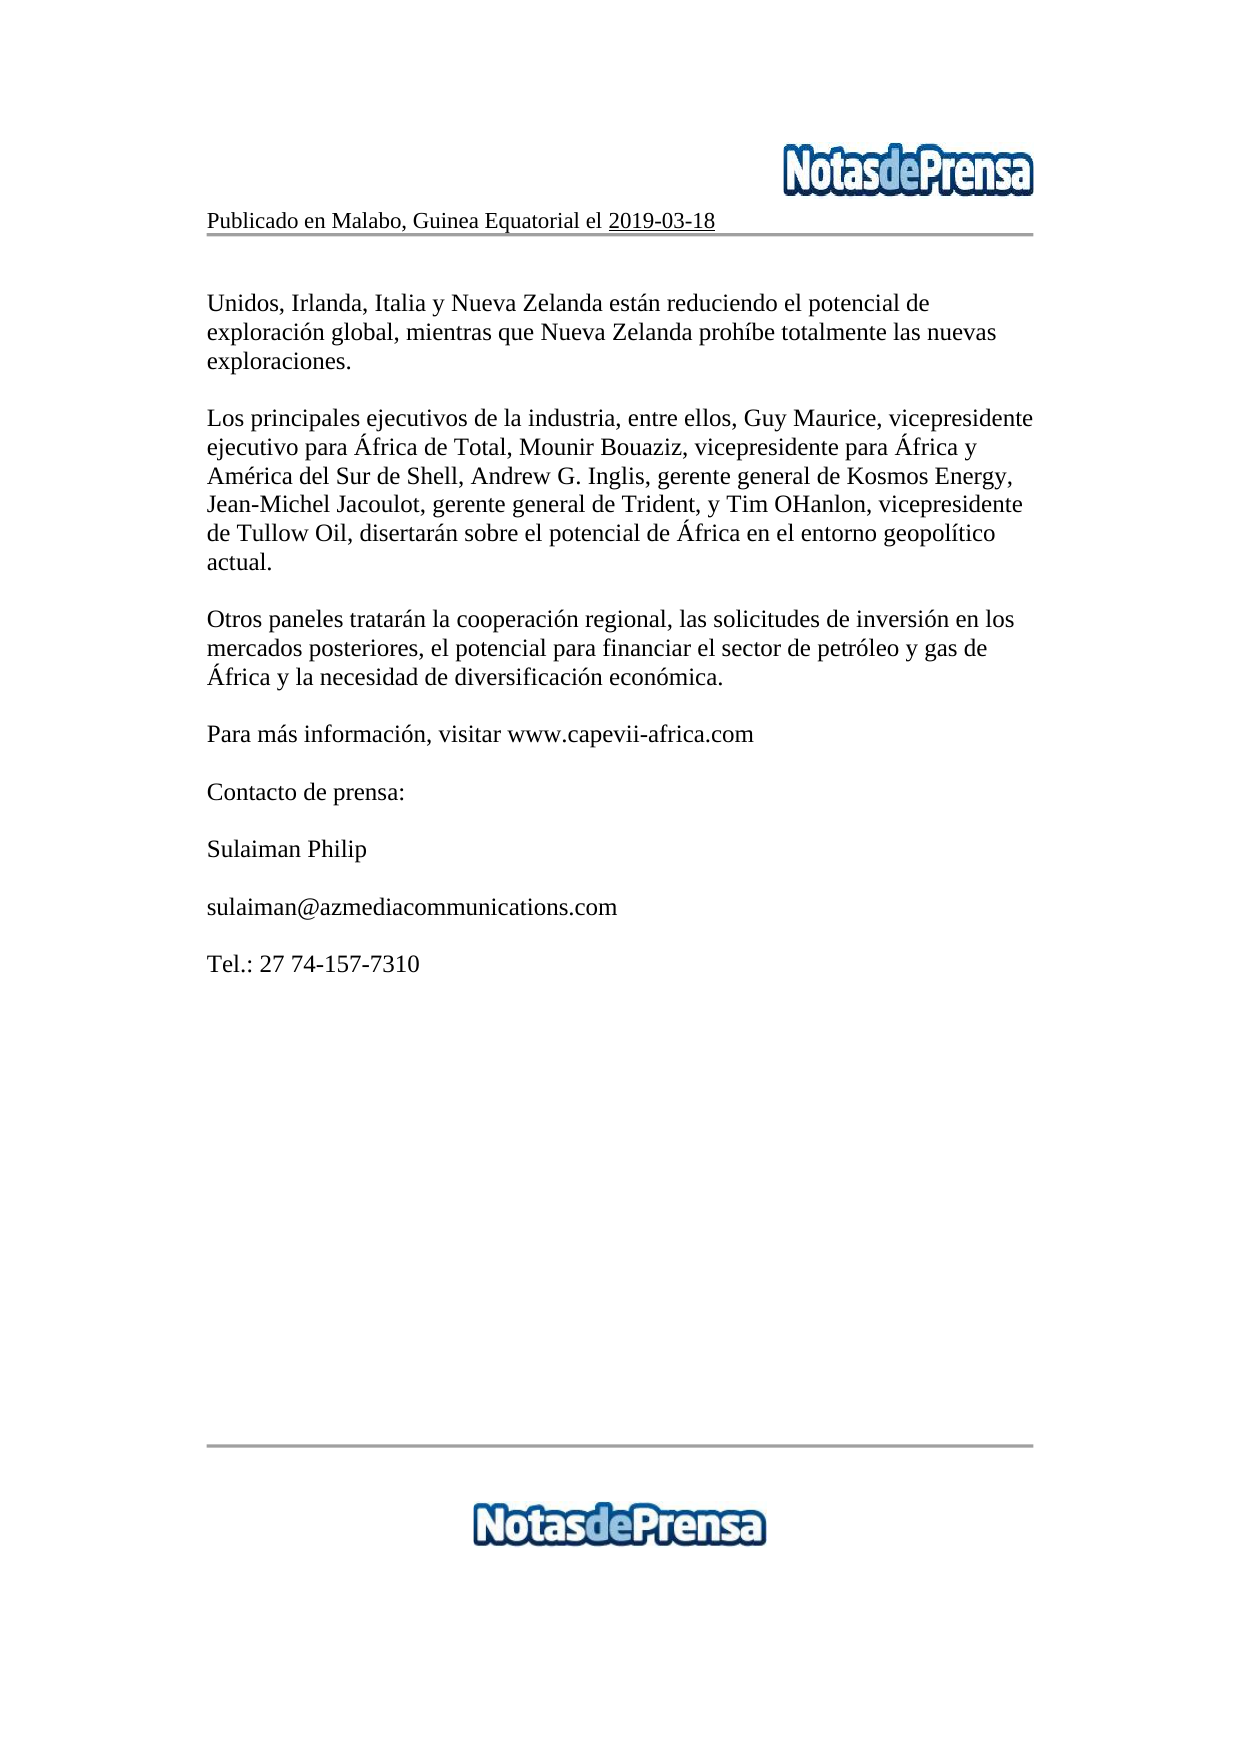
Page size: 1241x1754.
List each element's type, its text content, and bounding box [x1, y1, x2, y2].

picture [473, 1501, 767, 1548]
picture [783, 142, 1034, 199]
